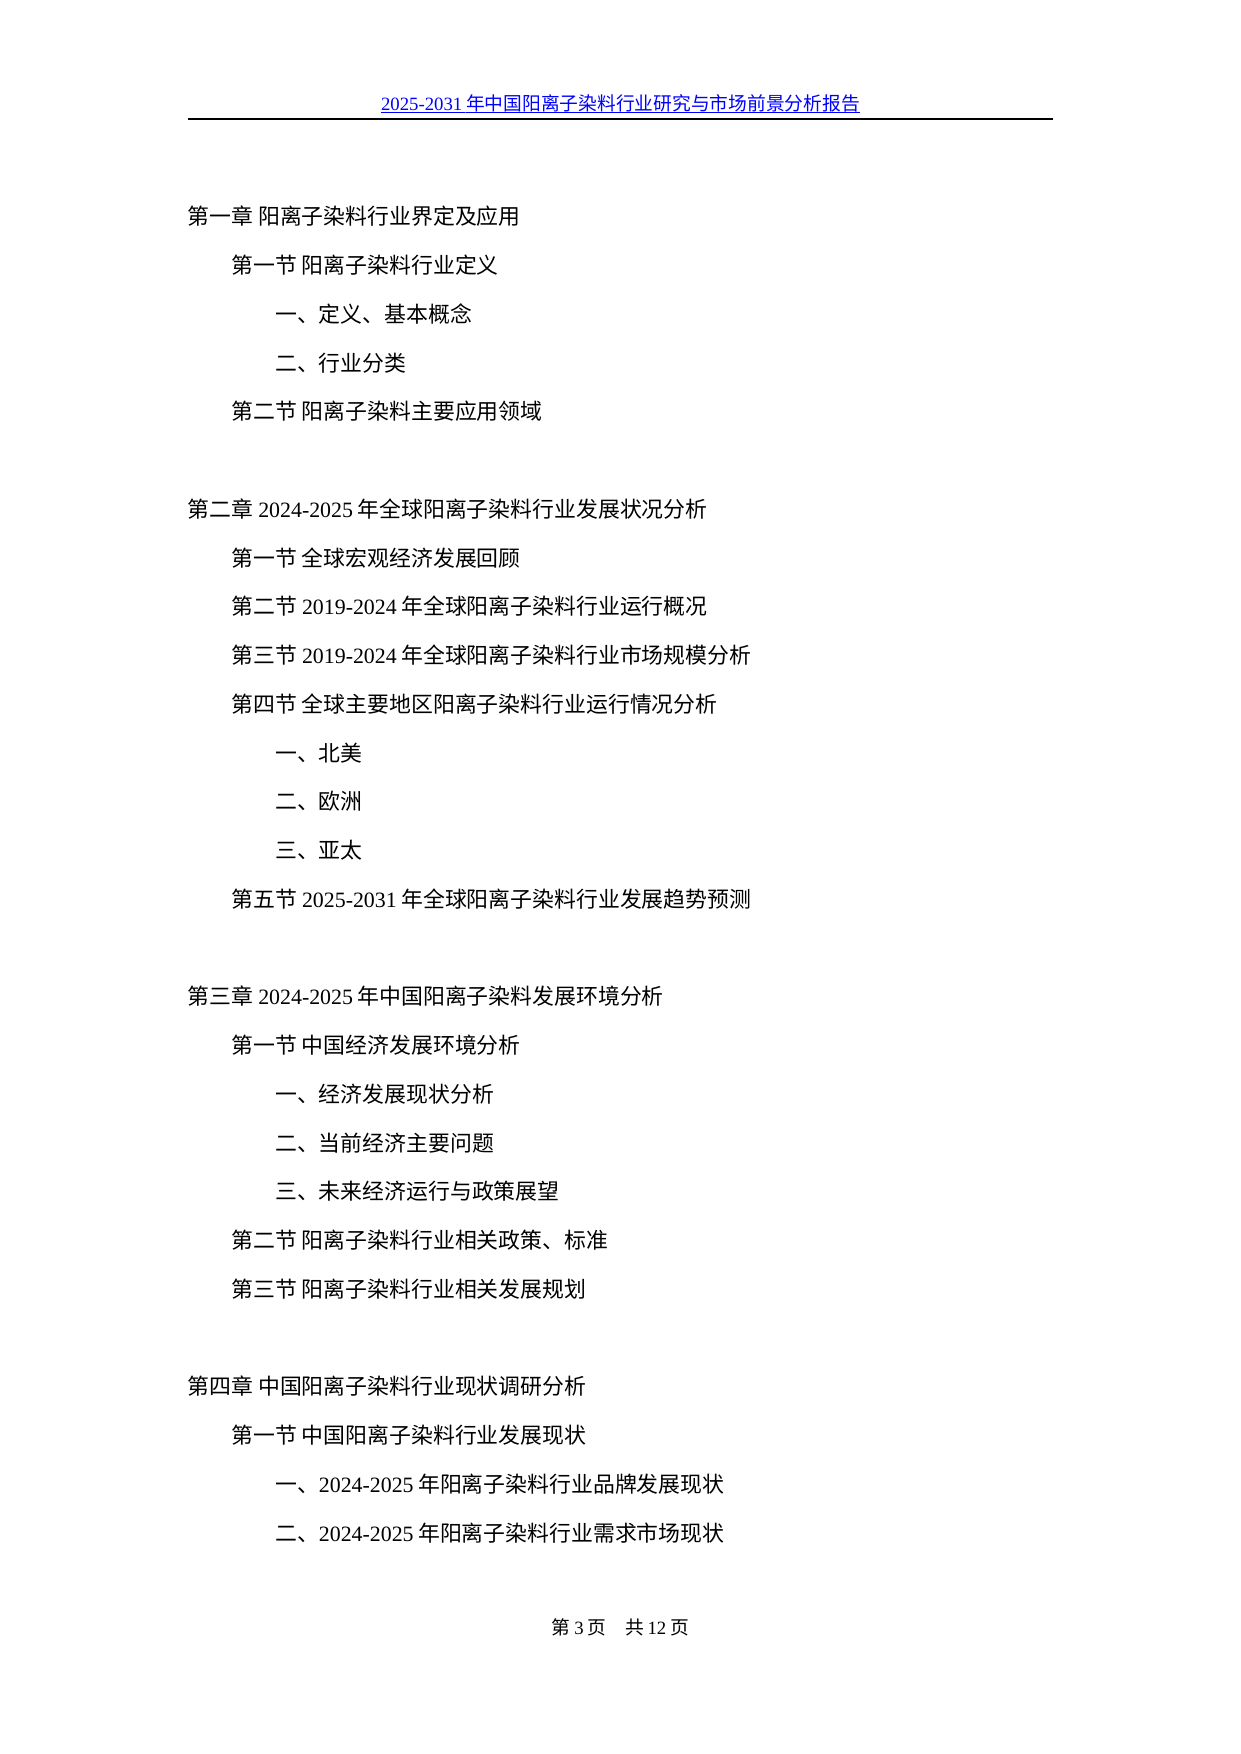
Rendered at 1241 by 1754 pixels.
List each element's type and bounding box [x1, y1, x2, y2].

text [187, 150, 1053, 1548]
